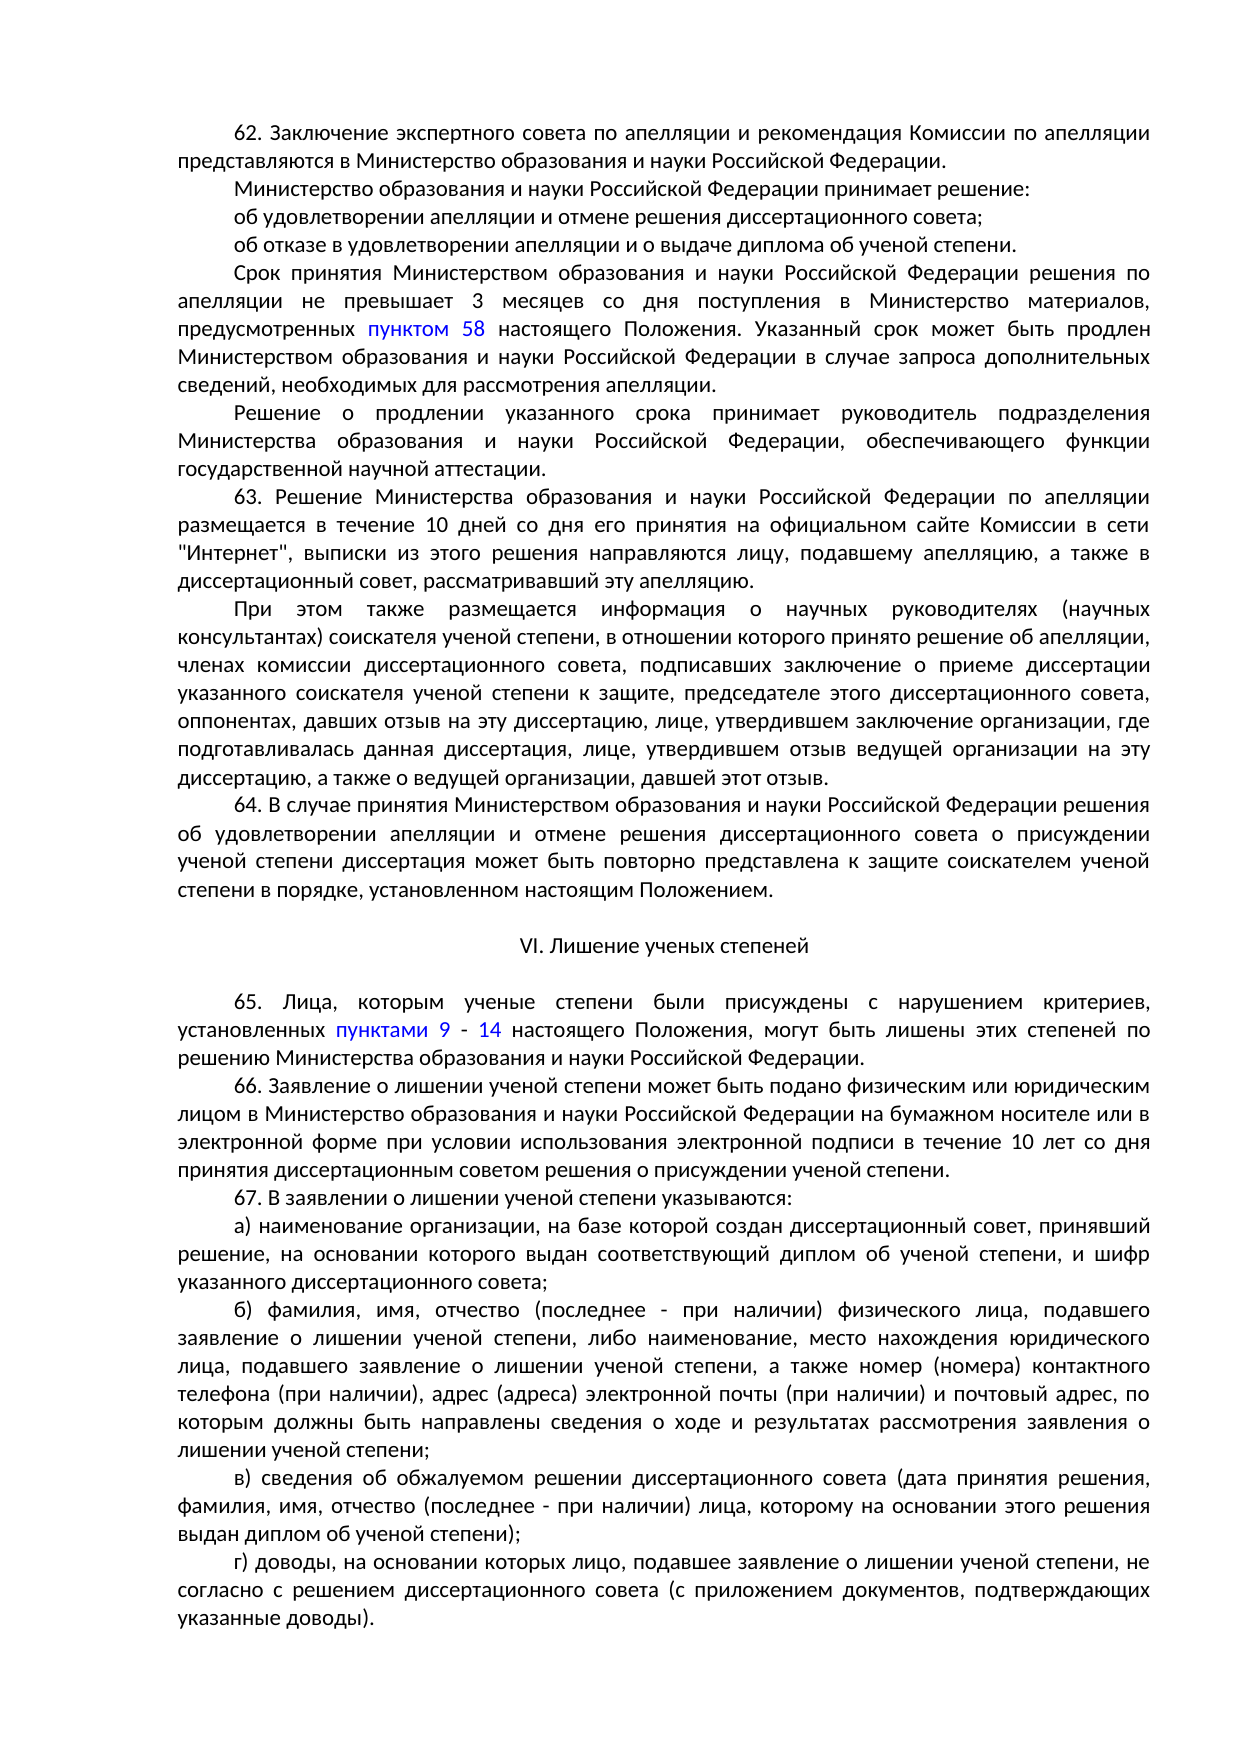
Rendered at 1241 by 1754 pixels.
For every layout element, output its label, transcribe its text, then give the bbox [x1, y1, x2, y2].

text Срок принятия Министерством образования и науки Российской Федерации решения по апелляции не превышает 3 месяцев со дня поступления в Министерство материалов, предусмотренных пунктом 58 настоящего Положения. Указанный срок может быть продлен Министерством образования и науки Российской Федерации в случае запроса дополнительных сведений, необходимых для рассмотрения апелляции. [177, 258, 1152, 398]
text 67. В заявлении о лишении ученой степени указываются: [177, 1183, 1152, 1211]
text Министерство образования и науки Российской Федерации принимает решение: [177, 174, 1152, 202]
text 63. Решение Министерства образования и науки Российской Федерации по апелляции размещается в течение 10 дней со дня его принятия на официальном сайте Комиссии в сети "Интернет", выписки из этого решения направляются лицу, подавшему апелляцию, а также в диссертационный совет, рассматривавший эту апелляцию. [177, 482, 1152, 594]
text 65. Лица, которым ученые степени были присуждены с нарушением критериев, установленных пунктами 9 - 14 настоящего Положения, могут быть лишены этих степеней по решению Министерства образования и науки Российской Федерации. [177, 987, 1152, 1071]
text г) доводы, на основании которых лицо, подавшее заявление о лишении ученой степени, не согласно с решением диссертационного совета (с приложением документов, подтверждающих указанные доводы). [177, 1547, 1152, 1631]
text а) наименование организации, на базе которой создан диссертационный совет, принявший решение, на основании которого выдан соответствующий диплом об ученой степени, и шифр указанного диссертационного совета; [177, 1211, 1152, 1295]
text 62. Заключение экспертного совета по апелляции и рекомендация Комиссии по апелляции представляются в Министерство образования и науки Российской Федерации. [177, 118, 1152, 174]
text об удовлетворении апелляции и отмене решения диссертационного совета; [177, 202, 1152, 230]
text об отказе в удовлетворении апелляции и о выдаче диплома об ученой степени. [177, 230, 1152, 258]
text VI. Лишение ученых степеней [177, 931, 1152, 959]
text При этом также размещается информация о научных руководителях (научных консультантах) соискателя ученой степени, в отношении которого принято решение об апелляции, членах комиссии диссертационного совета, подписавших заключение о приеме диссертации указанного соискателя ученой степени к защите, председателе этого диссертационного совета, оппонентах, давших отзыв на эту диссертацию, лице, утвердившем заключение организации, где подготавливалась данная диссертация, лице, утвердившем отзыв ведущей организации на эту диссертацию, а также о ведущей организации, давшей этот отзыв. [177, 594, 1152, 791]
text в) сведения об обжалуемом решении диссертационного совета (дата принятия решения, фамилия, имя, отчество (последнее - при наличии) лица, которому на основании этого решения выдан диплом об ученой степени); [177, 1463, 1152, 1547]
text б) фамилия, имя, отчество (последнее - при наличии) физического лица, подавшего заявление о лишении ученой степени, либо наименование, место нахождения юридического лица, подавшего заявление о лишении ученой степени, а также номер (номера) контактного телефона (при наличии), адрес (адреса) электронной почты (при наличии) и почтовый адрес, по которым должны быть направлены сведения о ходе и результатах рассмотрения заявления о лишении ученой степени; [177, 1295, 1152, 1463]
text 66. Заявление о лишении ученой степени может быть подано физическим или юридическим лицом в Министерство образования и науки Российской Федерации на бумажном носителе или в электронной форме при условии использования электронной подписи в течение 10 лет со дня принятия диссертационным советом решения о присуждении ученой степени. [177, 1071, 1152, 1183]
text 64. В случае принятия Министерством образования и науки Российской Федерации решения об удовлетворении апелляции и отмене решения диссертационного совета о присуждении ученой степени диссертация может быть повторно представлена к защите соискателем ученой степени в порядке, установленном настоящим Положением. [177, 791, 1152, 903]
text Решение о продлении указанного срока принимает руководитель подразделения Министерства образования и науки Российской Федерации, обеспечивающего функции государственной научной аттестации. [177, 398, 1152, 482]
